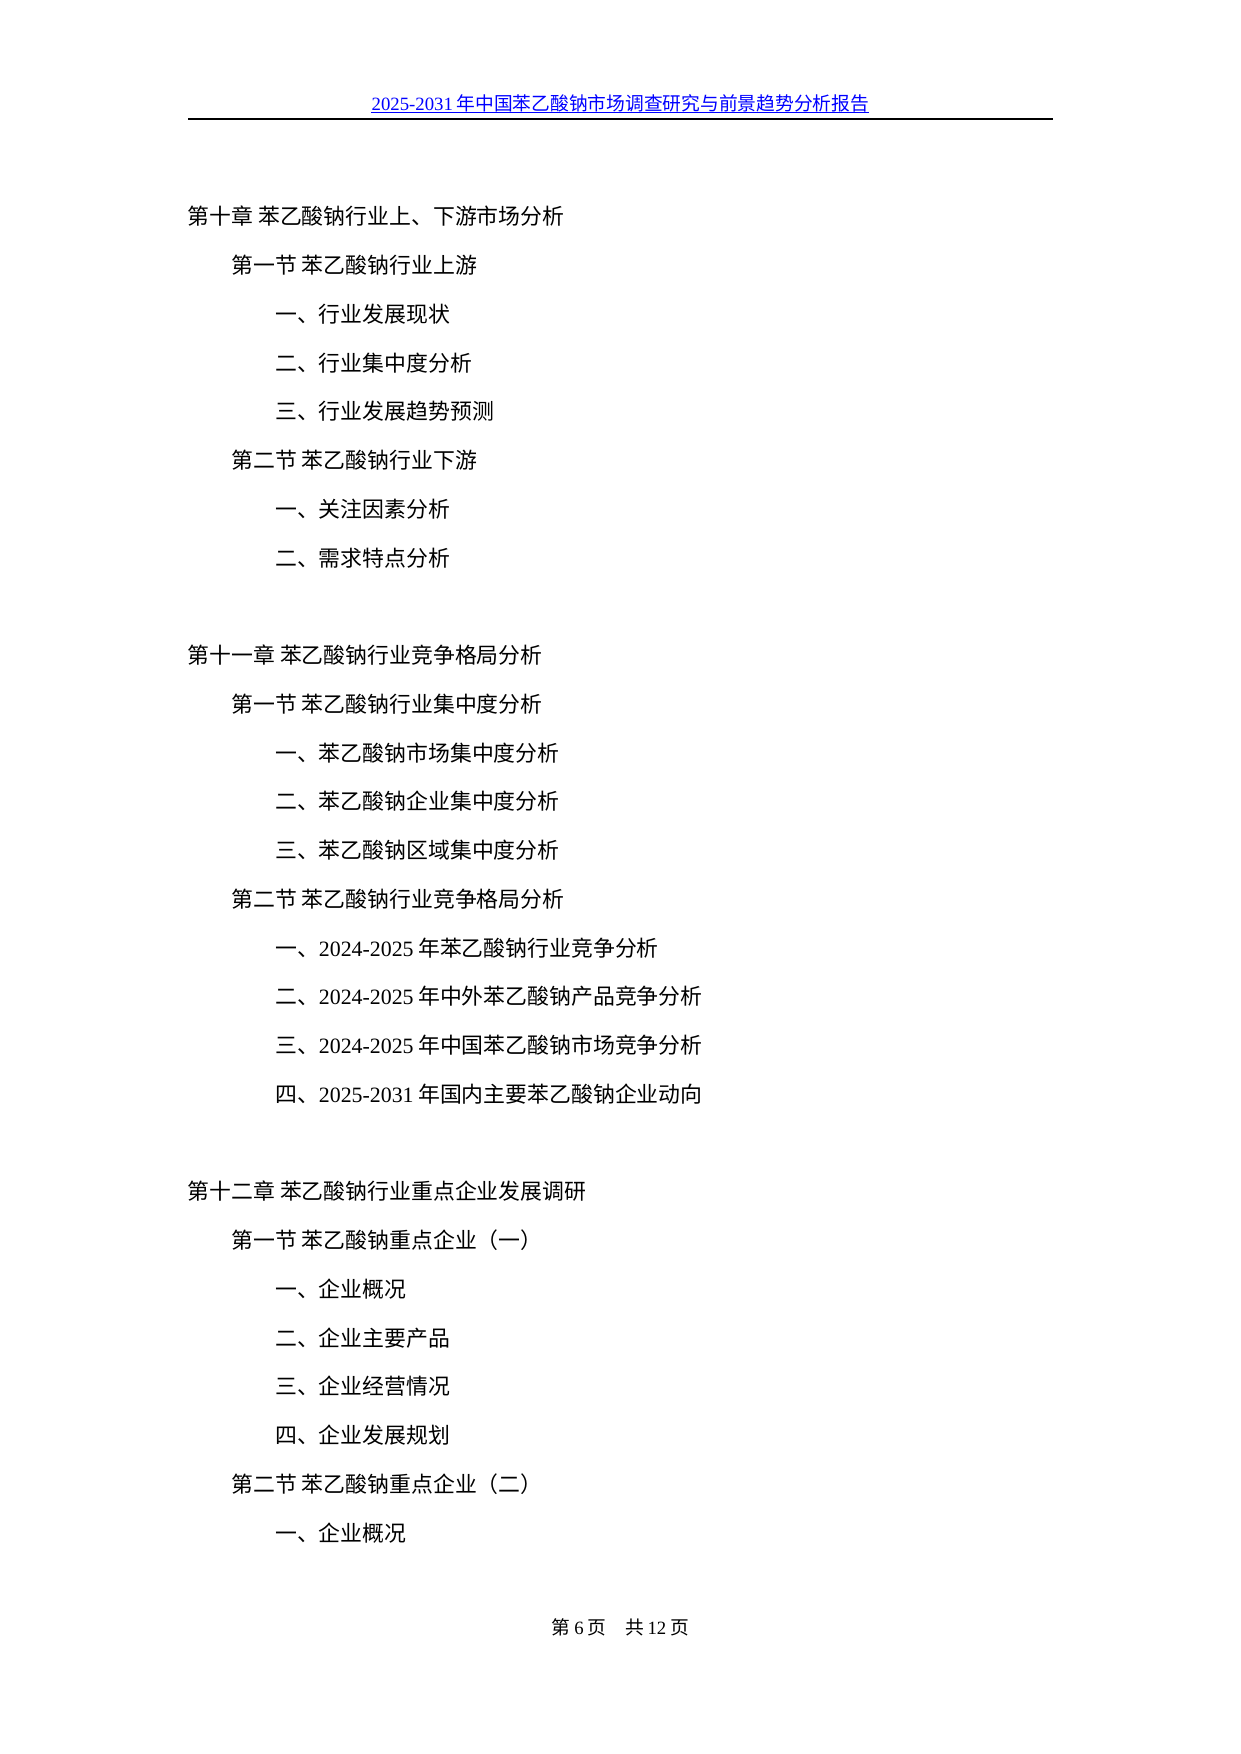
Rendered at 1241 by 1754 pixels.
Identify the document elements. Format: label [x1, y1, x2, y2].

text [187, 150, 1053, 1548]
